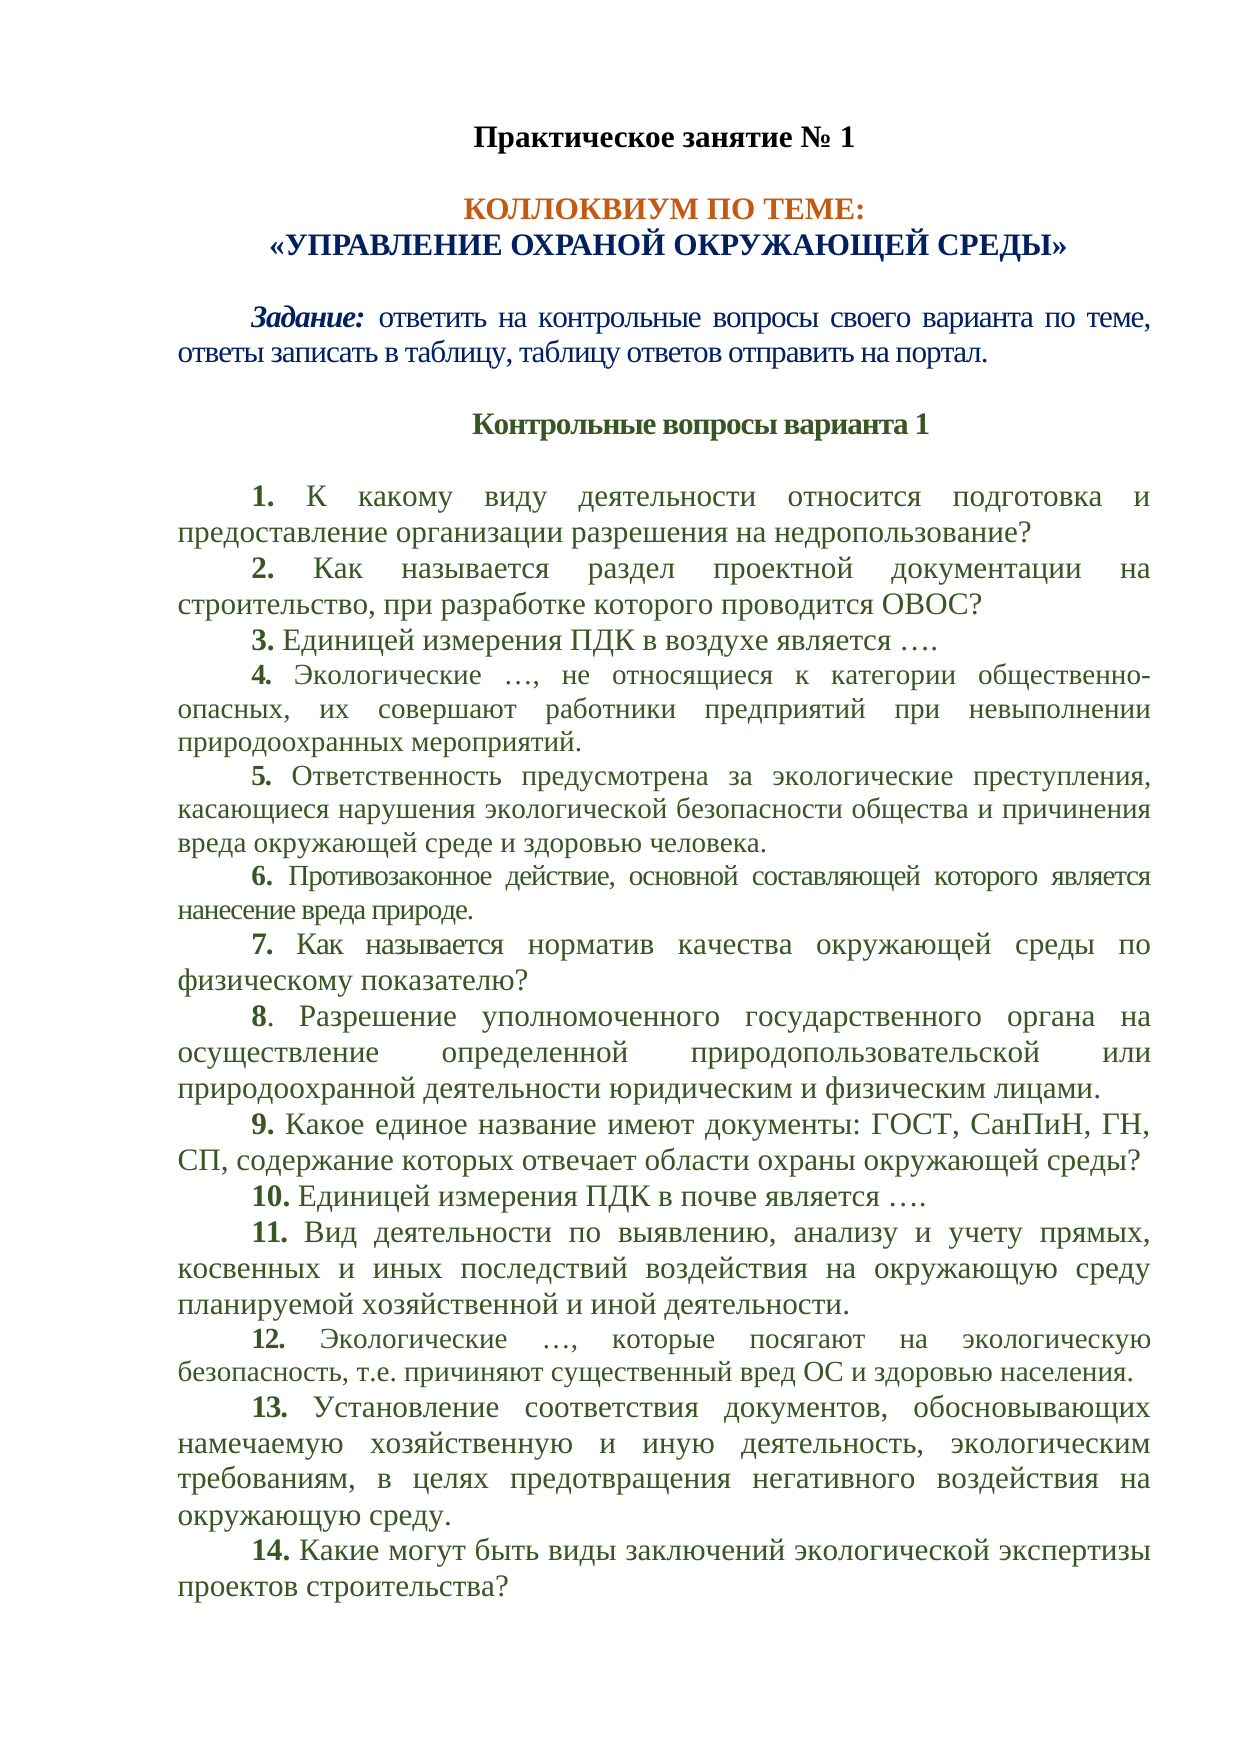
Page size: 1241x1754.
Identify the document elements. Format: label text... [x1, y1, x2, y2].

text 12. Экологические …, которые посягают на экологическую безопасность, т.е. причиняют существенный вред ОС и здоровью населения. [177, 1321, 1152, 1388]
text «УПРАВЛЕНИЕ ОХРАНОЙ ОКРУЖАЮЩЕЙ СРЕДЫ» [177, 226, 1152, 262]
text 5. Ответственность предусмотрена за экологические преступления, касающиеся нарушения экологической безопасности общества и причинения вреда окружающей среде и здоровью человека. [177, 758, 1152, 858]
text Задание: ответить на контрольные вопросы своего варианта по теме, ответы записать в таблицу, таблицу ответов отправить на портал. [177, 298, 1152, 370]
text 13. Установление соответствия документов, обосновывающих намечаемую хозяйственную и иную деятельность, экологическим требованиям, в целях предотвращения негативного воздействия на окружающую среду. [177, 1388, 1152, 1532]
text 9. Какое единое название имеют документы: ГОСТ, СанПиН, ГН, СП, содержание которых отвечает области охраны окружающей среды? [177, 1105, 1152, 1177]
text КОЛЛОКВИУМ ПО ТЕМЕ: [177, 190, 1152, 226]
text 1. К какому виду деятельности относится подготовка и предоставление организации разрешения на недропользование? [177, 477, 1152, 549]
text 7. Как называется норматив качества окружающей среды по физическому показателю? [177, 926, 1152, 997]
text 6. Противозаконное действие, основной составляющей которого является нанесение вреда природе. [177, 858, 1152, 926]
text 8. Разрешение уполномоченного государственного органа на осуществление определенной природопользовательской или природоохранной деятельности юридическим и физическим лицами. [177, 997, 1152, 1105]
text 3. Единицей измерения ПДК в воздухе является …. [177, 621, 1152, 657]
text 4. Экологические …, не относящиеся к категории общественно-опасных, их совершают работники предприятий при невыполнении природоохранных мероприятий. [177, 657, 1152, 758]
text Практическое занятие № 1 [177, 118, 1152, 154]
text 2. Как называется раздел проектной документации на строительство, при разработке которого проводится ОВОС? [177, 549, 1152, 621]
text Контрольные вопросы варианта 1 [177, 406, 1152, 442]
text 14. Какие могут быть виды заключений экологической экспертизы проектов строительства? [177, 1532, 1152, 1603]
text 10. Единицей измерения ПДК в почве является …. [177, 1177, 1152, 1213]
text 11. Вид деятельности по выявлению, анализу и учету прямых, косвенных и иных последствий воздействия на окружающую среду планируемой хозяйственной и иной деятельности. [177, 1213, 1152, 1321]
